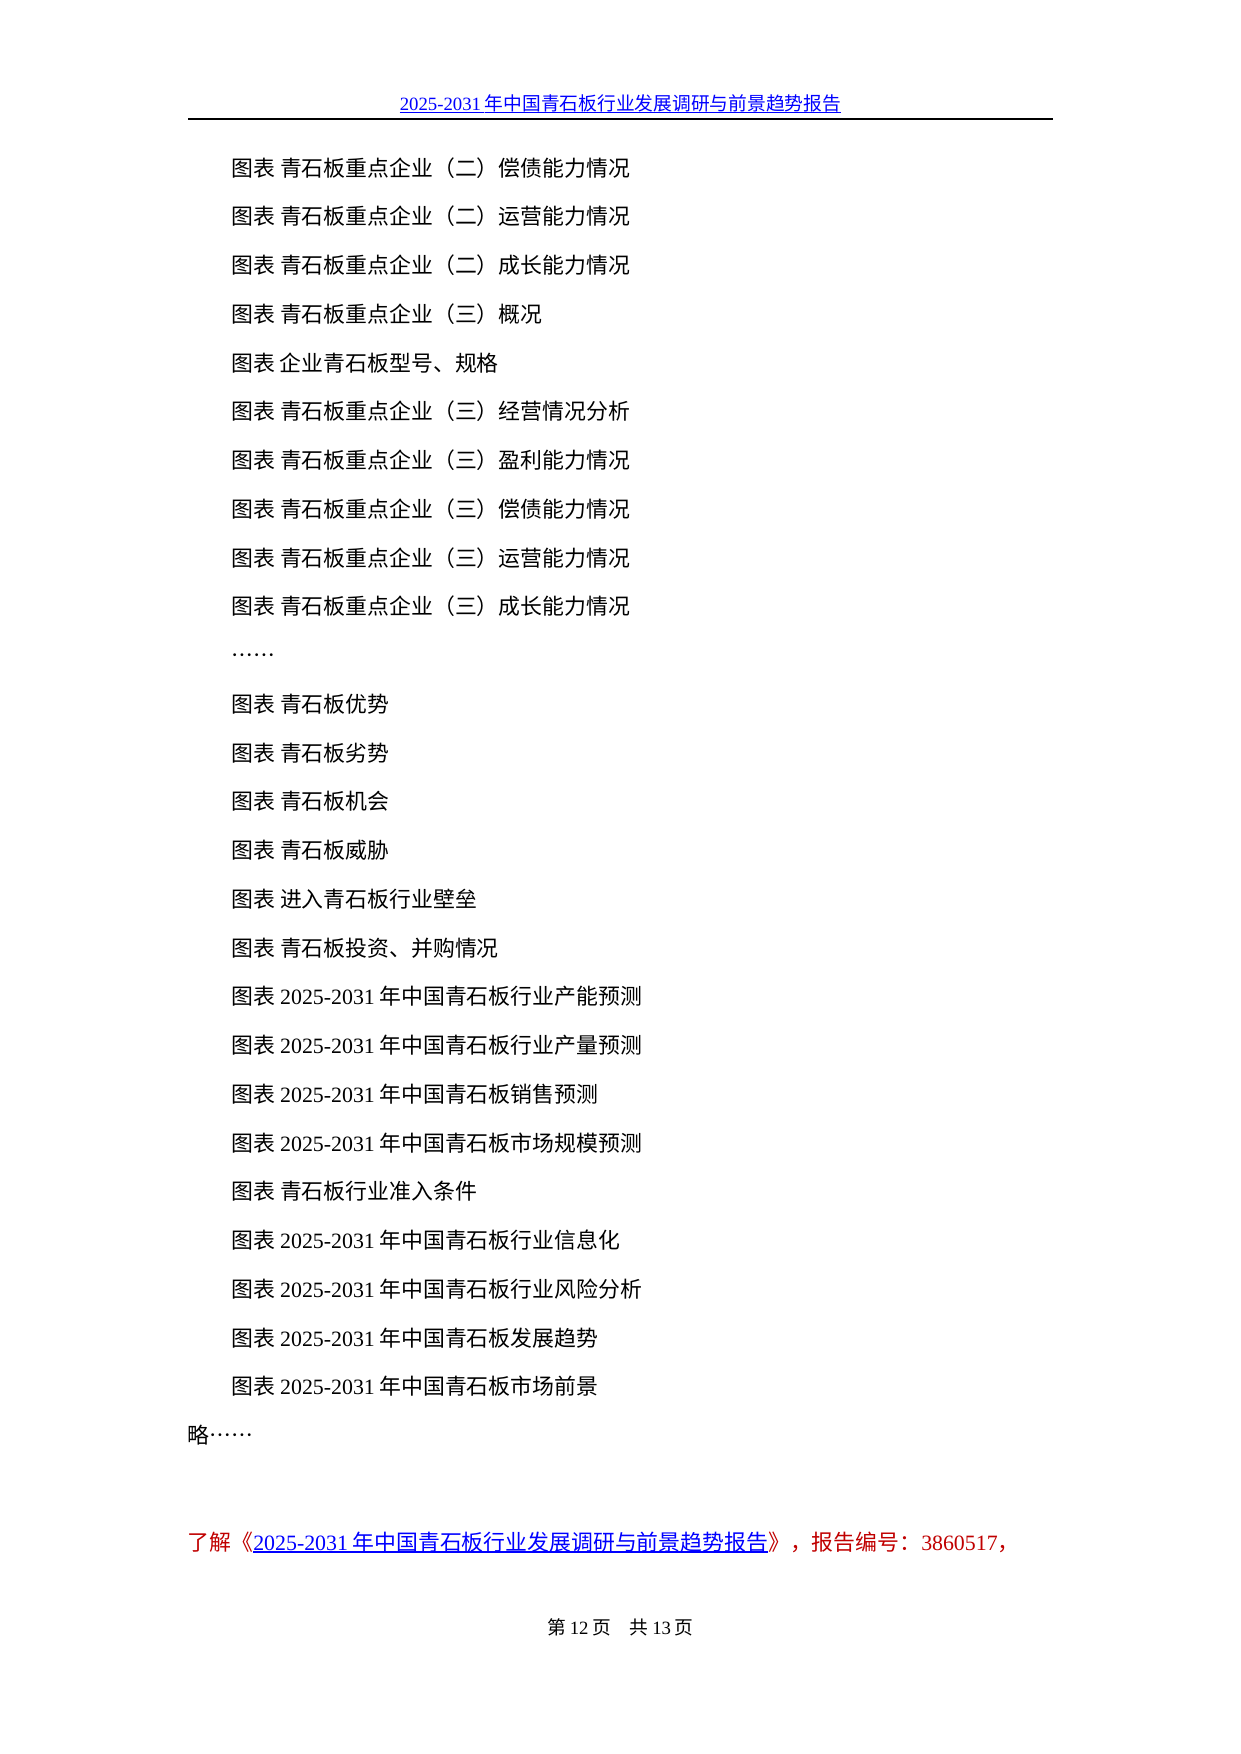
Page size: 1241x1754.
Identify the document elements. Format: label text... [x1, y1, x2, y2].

text 了解《2025-2031年中国青石板行业发展调研与前景趋势报告》，报告编号：3860517， [187, 1524, 1053, 1557]
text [187, 150, 1053, 1450]
